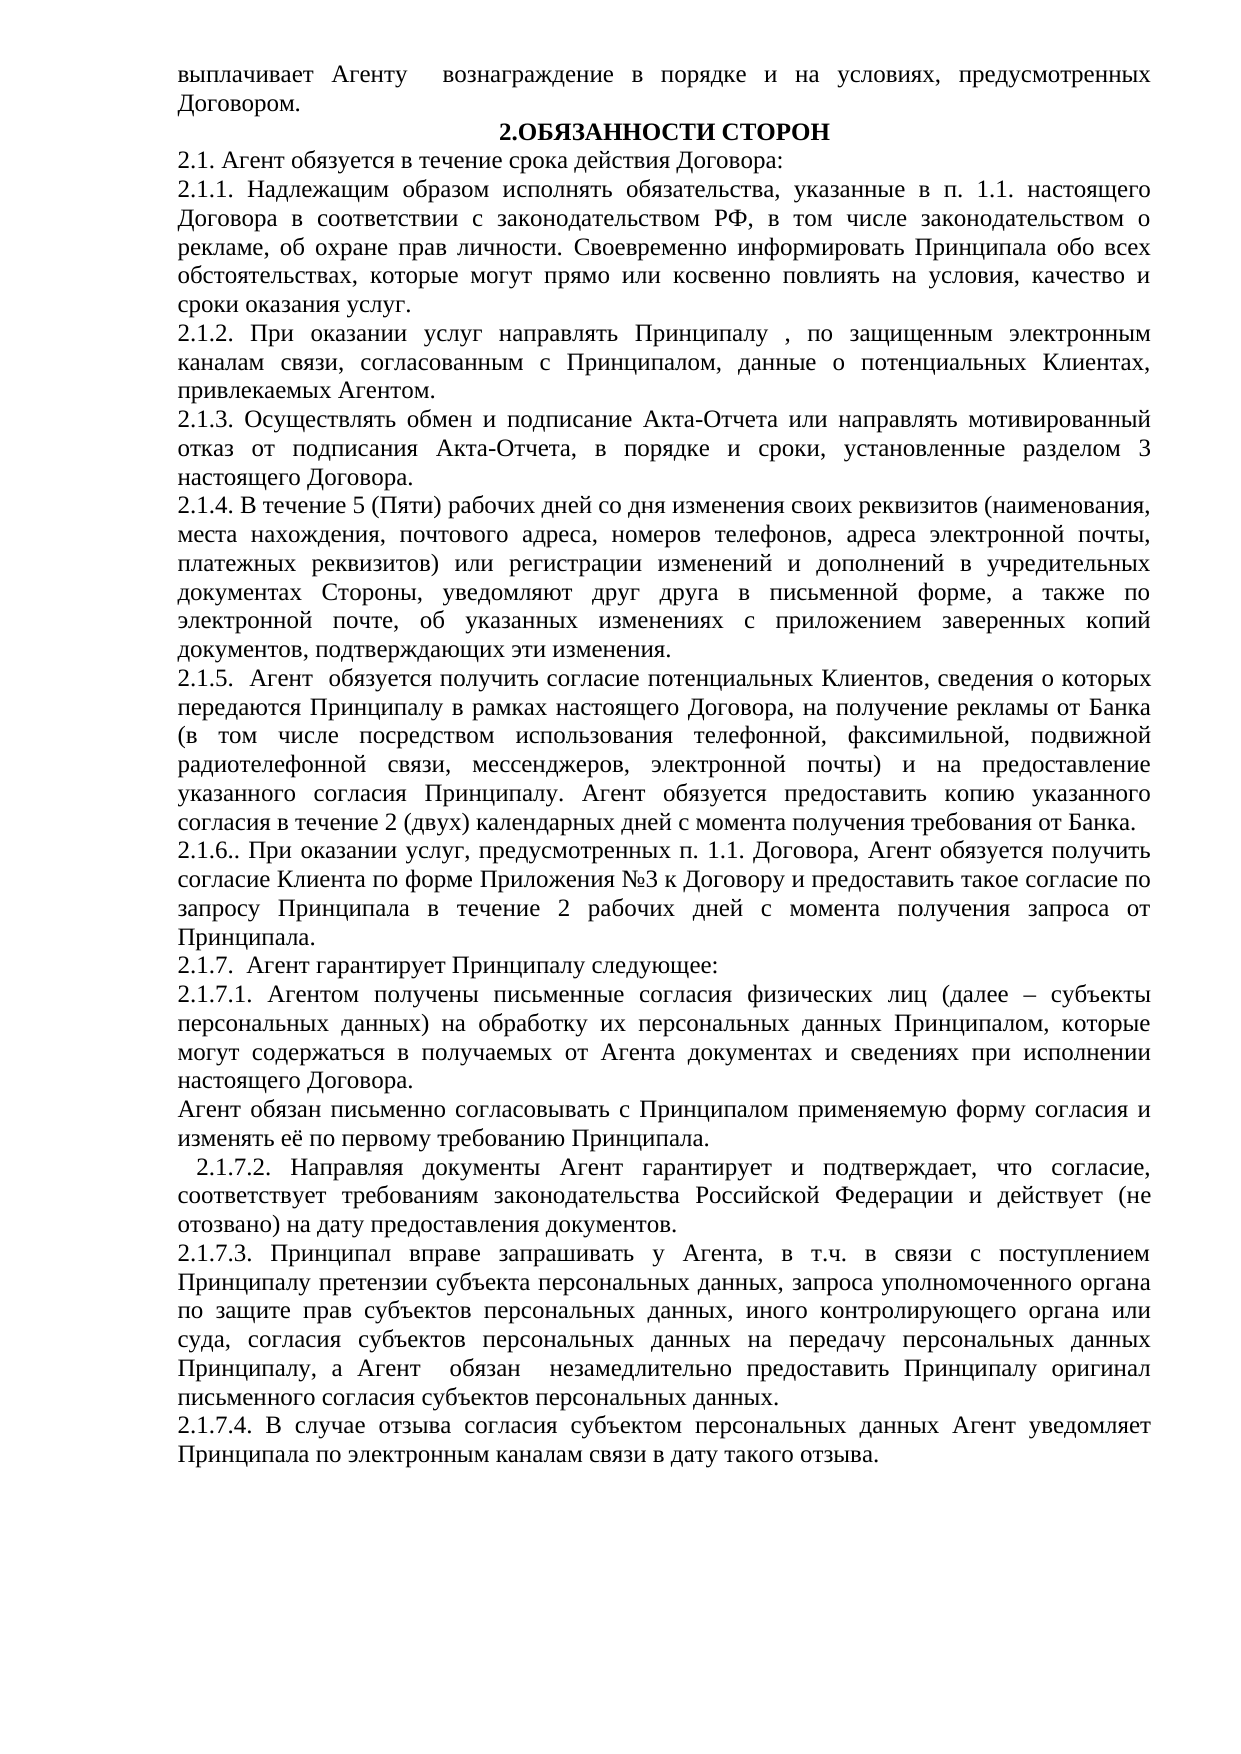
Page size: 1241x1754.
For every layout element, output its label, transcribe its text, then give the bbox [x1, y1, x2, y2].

text 2.1.6.. При оказании услуг, предусмотренных п. 1.1. Договора, Агент обязуется получить согласие Клиента по форме Приложения №3 к Договору и предоставить такое согласие по запросу Принципала в течение 2 рабочих дней с момента получения запроса от Принципала. [177, 835, 1152, 950]
text 2.1. Агент обязуется в течение срока действия Договора: [177, 145, 1152, 174]
text 2.1.7.2. Направляя документы Агент гарантирует и подтверждает, что согласие, соответствует требованиям законодательства Российской Федерации и действует (не отозвано) на дату предоставления документов. [177, 1152, 1152, 1238]
text 2.1.2. При оказании услуг направлять Принципалу , по защищенным электронным каналам связи, согласованным с Принципалом, данные о потенциальных Клиентах, привлекаемых Агентом. [177, 318, 1152, 404]
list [177, 59, 1152, 117]
text 2.ОБЯЗАННОСТИ СТОРОН [177, 117, 1152, 145]
text 2.1.7. Агент гарантирует Принципалу следующее: [177, 950, 1152, 979]
text 2.1.7.4. В случае отзыва согласия субъектом персональных данных Агент уведомляет Принципала по электронным каналам связи в дату такого отзыва. [177, 1410, 1152, 1468]
text 2.1.7.3. Принципал вправе запрашивать у Агента, в т.ч. в связи с поступлением Принципалу претензии субъекта персональных данных, запроса уполномоченного органа по защите прав субъектов персональных данных, иного контролирующего органа или суда, согласия субъектов персональных данных на передачу персональных данных Принципалу, а Агент обязан незамедлительно предоставить Принципалу оригинал письменного согласия субъектов персональных данных. [177, 1238, 1152, 1410]
text 2.1.3. Осуществлять обмен и подписание Акта-Отчета или направлять мотивированный отказ от подписания Акта-Отчета, в порядке и сроки, установленные разделом 3 настоящего Договора. [177, 404, 1152, 490]
text Агент обязан письменно согласовывать с Принципалом применяемую форму согласия и изменять её по первому требованию Принципала. [177, 1094, 1152, 1152]
text 2.1.1. Надлежащим образом исполнять обязательства, указанные в п. 1.1. настоящего Договора в соответствии с законодательством РФ, в том числе законодательством о рекламе, об охране прав личности. Своевременно информировать Принципала обо всех обстоятельствах, которые могут прямо или косвенно повлиять на условия, качество и сроки оказания услуг. [177, 174, 1152, 318]
text 2.1.5. Агент обязуется получить согласие потенциальных Клиентов, сведения о которых передаются Принципалу в рамках настоящего Договора, на получение рекламы от Банка (в том числе посредством использования телефонной, факсимильной, подвижной радиотелефонной связи, мессенджеров, электронной почты) и на предоставление указанного согласия Принципалу. Агент обязуется предоставить копию указанного согласия в течение 2 (двух) календарных дней с момента получения требования от Банка. [177, 663, 1152, 835]
text 2.1.7.1. Агентом получены письменные согласия физических лиц (далее – субъекты персональных данных) на обработку их персональных данных Принципалом, которые могут содержаться в получаемых от Агента документах и сведениях при исполнении настоящего Договора. [177, 979, 1152, 1094]
text 2.1.4. В течение 5 (Пяти) рабочих дней со дня изменения своих реквизитов (наименования, места нахождения, почтового адреса, номеров телефонов, адреса электронной почты, платежных реквизитов) или регистрации изменений и дополнений в учредительных документах Стороны, уведомляют друг друга в письменной форме, а также по электронной почте, об указанных изменениях с приложением заверенных копий документов, подтверждающих эти изменения. [177, 490, 1152, 663]
